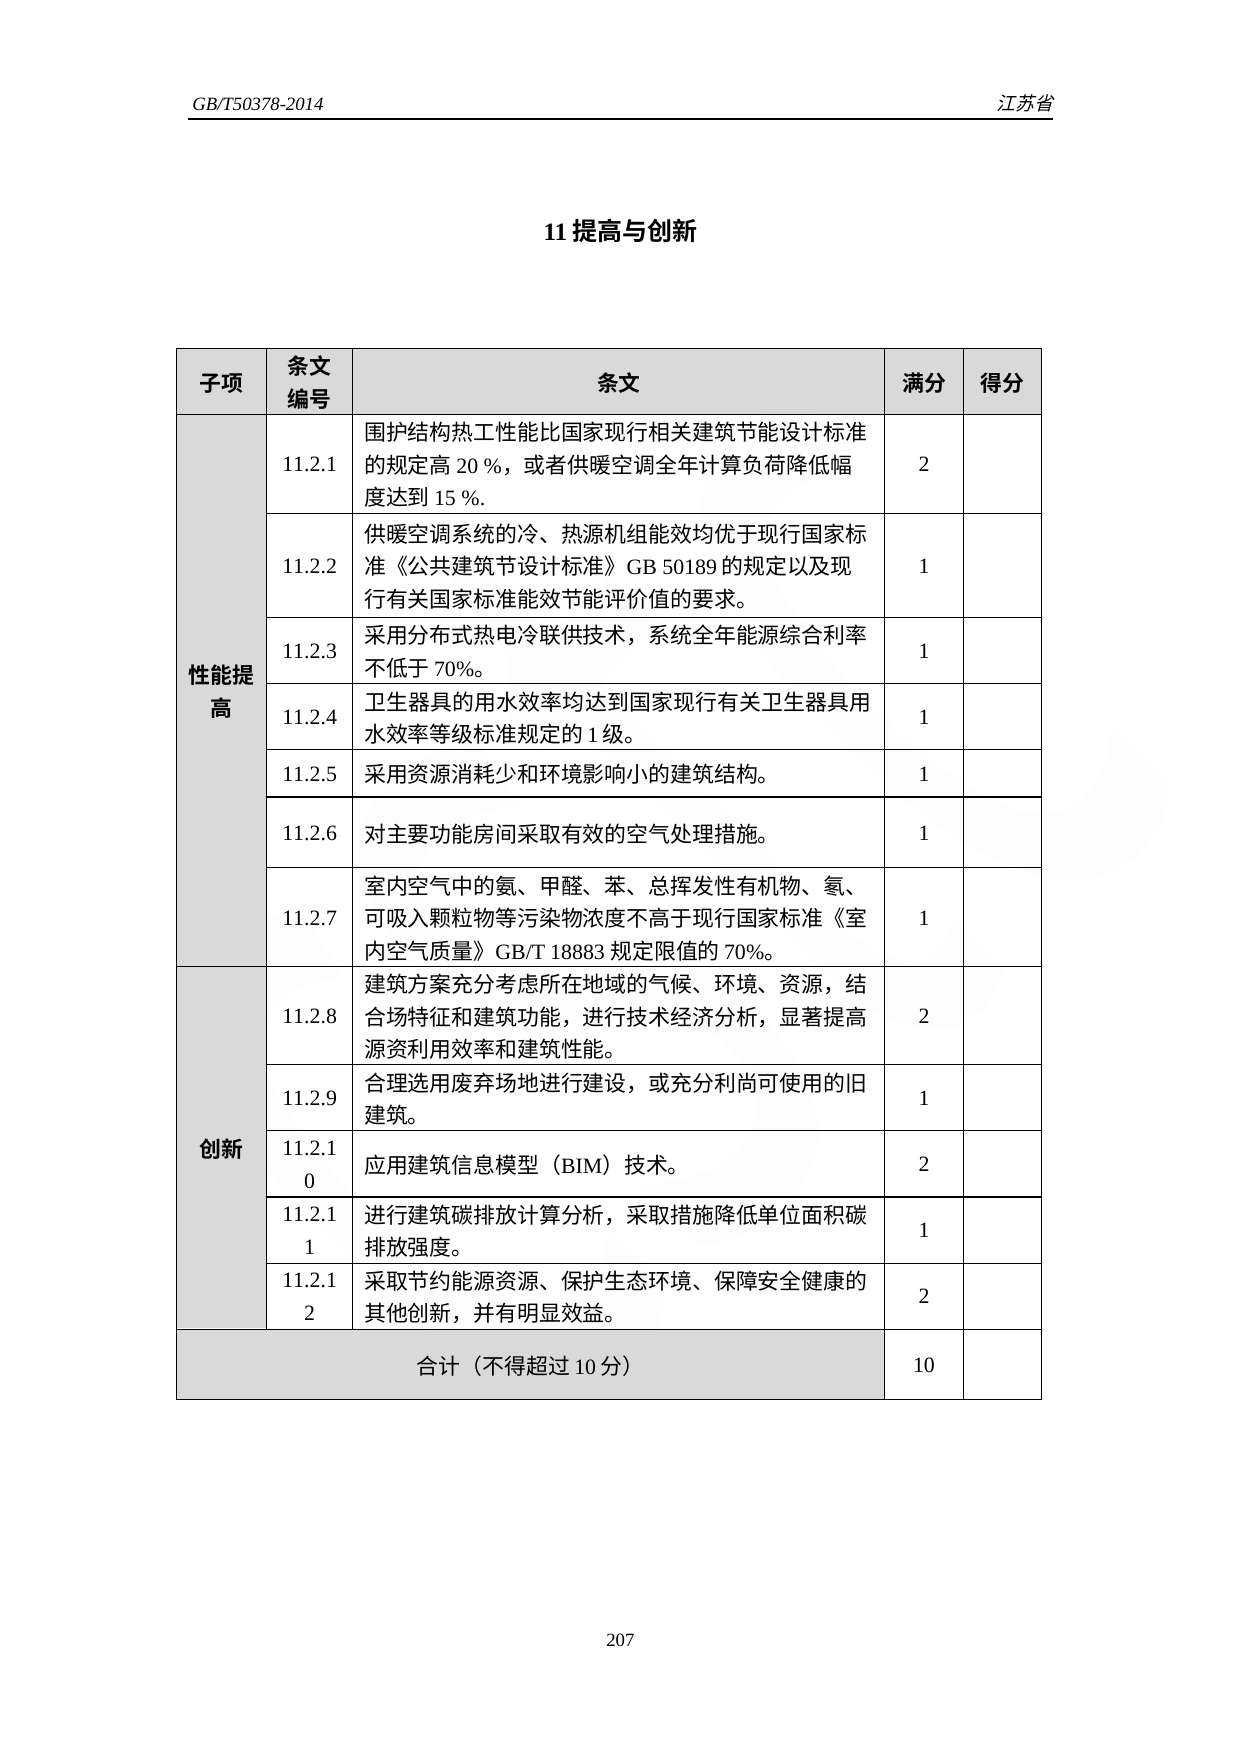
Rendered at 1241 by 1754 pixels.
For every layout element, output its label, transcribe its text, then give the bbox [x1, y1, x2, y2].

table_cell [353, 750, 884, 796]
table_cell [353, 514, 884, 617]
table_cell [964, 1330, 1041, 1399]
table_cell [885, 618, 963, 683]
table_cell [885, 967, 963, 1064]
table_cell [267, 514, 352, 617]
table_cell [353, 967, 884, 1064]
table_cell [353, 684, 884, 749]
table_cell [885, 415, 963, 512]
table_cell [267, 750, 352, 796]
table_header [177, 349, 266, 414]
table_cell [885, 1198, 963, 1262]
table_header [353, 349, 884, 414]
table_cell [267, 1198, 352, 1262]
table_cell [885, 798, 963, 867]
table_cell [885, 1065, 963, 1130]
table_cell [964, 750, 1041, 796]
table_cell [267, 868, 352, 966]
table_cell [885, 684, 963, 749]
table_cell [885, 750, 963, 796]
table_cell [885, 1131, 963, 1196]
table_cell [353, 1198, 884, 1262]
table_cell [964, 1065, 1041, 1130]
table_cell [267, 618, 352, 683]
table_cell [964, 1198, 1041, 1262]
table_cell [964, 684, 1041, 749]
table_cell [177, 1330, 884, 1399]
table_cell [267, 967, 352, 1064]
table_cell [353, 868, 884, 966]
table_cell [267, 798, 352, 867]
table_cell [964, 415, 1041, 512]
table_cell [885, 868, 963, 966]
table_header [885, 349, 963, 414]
subtitle 11提高与创新 [187, 197, 1053, 262]
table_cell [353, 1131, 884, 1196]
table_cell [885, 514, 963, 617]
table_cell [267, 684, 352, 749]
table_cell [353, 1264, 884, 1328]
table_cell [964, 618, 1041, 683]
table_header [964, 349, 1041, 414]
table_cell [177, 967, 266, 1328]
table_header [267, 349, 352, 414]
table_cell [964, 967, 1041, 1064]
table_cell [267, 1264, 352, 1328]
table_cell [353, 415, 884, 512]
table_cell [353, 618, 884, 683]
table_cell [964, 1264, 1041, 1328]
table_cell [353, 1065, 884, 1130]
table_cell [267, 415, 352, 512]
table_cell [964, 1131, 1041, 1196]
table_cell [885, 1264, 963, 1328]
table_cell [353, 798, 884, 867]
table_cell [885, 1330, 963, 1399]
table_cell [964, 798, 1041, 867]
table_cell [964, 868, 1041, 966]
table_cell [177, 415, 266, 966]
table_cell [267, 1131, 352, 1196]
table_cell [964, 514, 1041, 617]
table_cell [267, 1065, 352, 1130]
